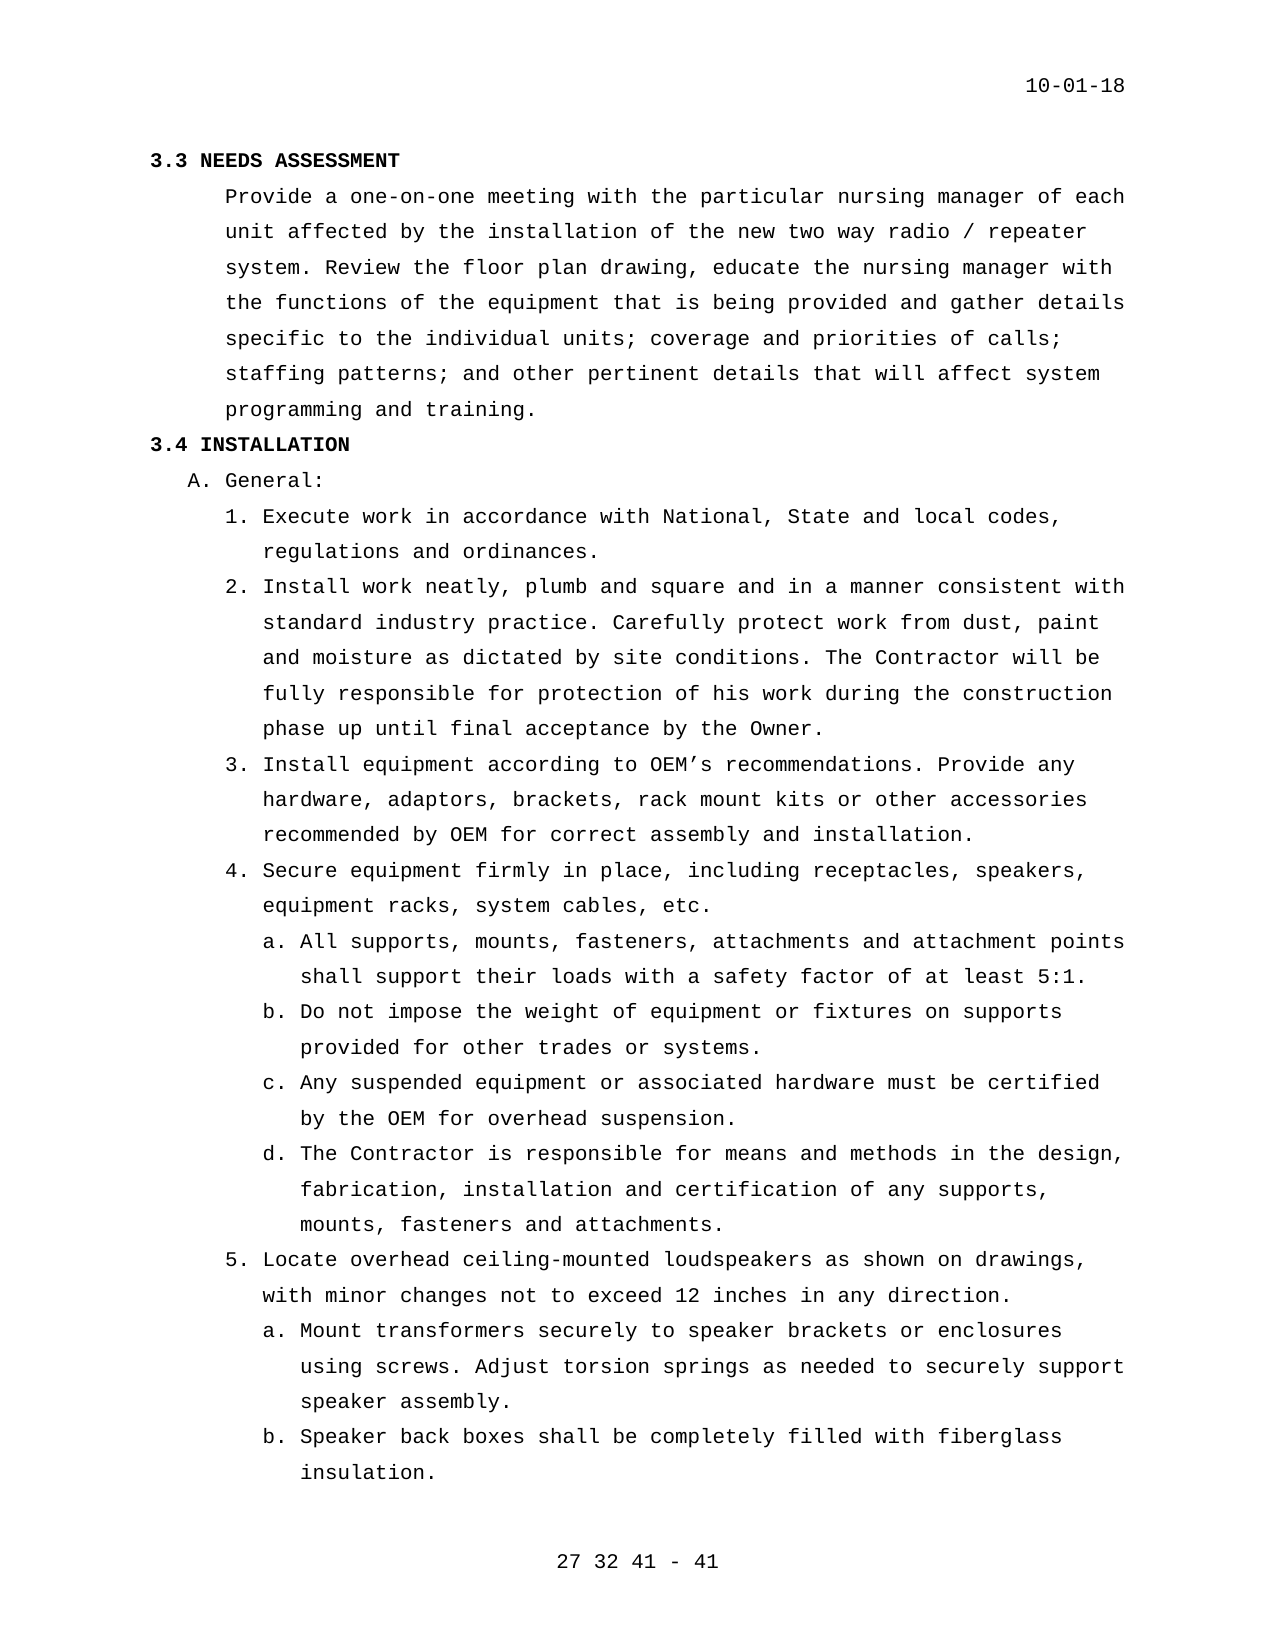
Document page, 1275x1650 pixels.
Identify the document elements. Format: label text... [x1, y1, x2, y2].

text 2. Install work neatly, plumb and square and in a manner consistent with standard industry practice. Carefully protect work from dust, paint and moisture as dictated by site conditions. The Contractor will be fully responsible for protection of his work during the construction phase up until final acceptance by the Owner. [225, 576, 1125, 742]
text Provide a one-on-one meeting with the particular nursing manager of each unit affected by the installation of the new two way radio / repeater system. Review the floor plan drawing, educate the nursing manager with the functions of the equipment that is being provided and gather details specific to the individual units; coverage and priorities of calls; staffing patterns; and other pertinent details that will affect system programming and training. [187, 186, 1125, 422]
text a. Mount transformers securely to speaker brackets or enclosures using screws. Adjust torsion springs as needed to securely support speaker assembly. [262, 1320, 1125, 1415]
text 3.4 INSTALLATION [150, 434, 1125, 458]
text 3. Install equipment according to OEM’s recommendations. Provide any hardware, adaptors, brackets, rack mount kits or other accessories recommended by OEM for correct assembly and installation. [225, 753, 1125, 848]
text a. All supports, mounts, fasteners, attachments and attachment points shall support their loads with a safety factor of at least 5:1. [262, 931, 1125, 990]
text 4. Secure equipment firmly in place, including receptacles, speakers, equipment racks, system cables, etc. [225, 860, 1125, 919]
text 1. Execute work in accordance with National, State and local codes, regulations and ordinances. [225, 506, 1125, 565]
text d. The Contractor is responsible for means and methods in the design, fabrication, installation and certification of any supports, mounts, fasteners and attachments. [262, 1143, 1125, 1238]
text c. Any suspended equipment or associated hardware must be certified by the OEM for overhead suspension. [262, 1072, 1125, 1131]
text 5. Locate overhead ceiling-mounted loudspeakers as shown on drawings, with minor changes not to exceed 12 inches in any direction. [225, 1249, 1125, 1308]
text b. Do not impose the weight of equipment or fixtures on supports provided for other trades or systems. [262, 1001, 1125, 1061]
text 3.3 NEEDS ASSESSMENT [150, 150, 1125, 174]
text A. General: [187, 470, 1125, 494]
text b. Speaker back boxes shall be completely filled with fiberglass insulation. [262, 1426, 1125, 1486]
